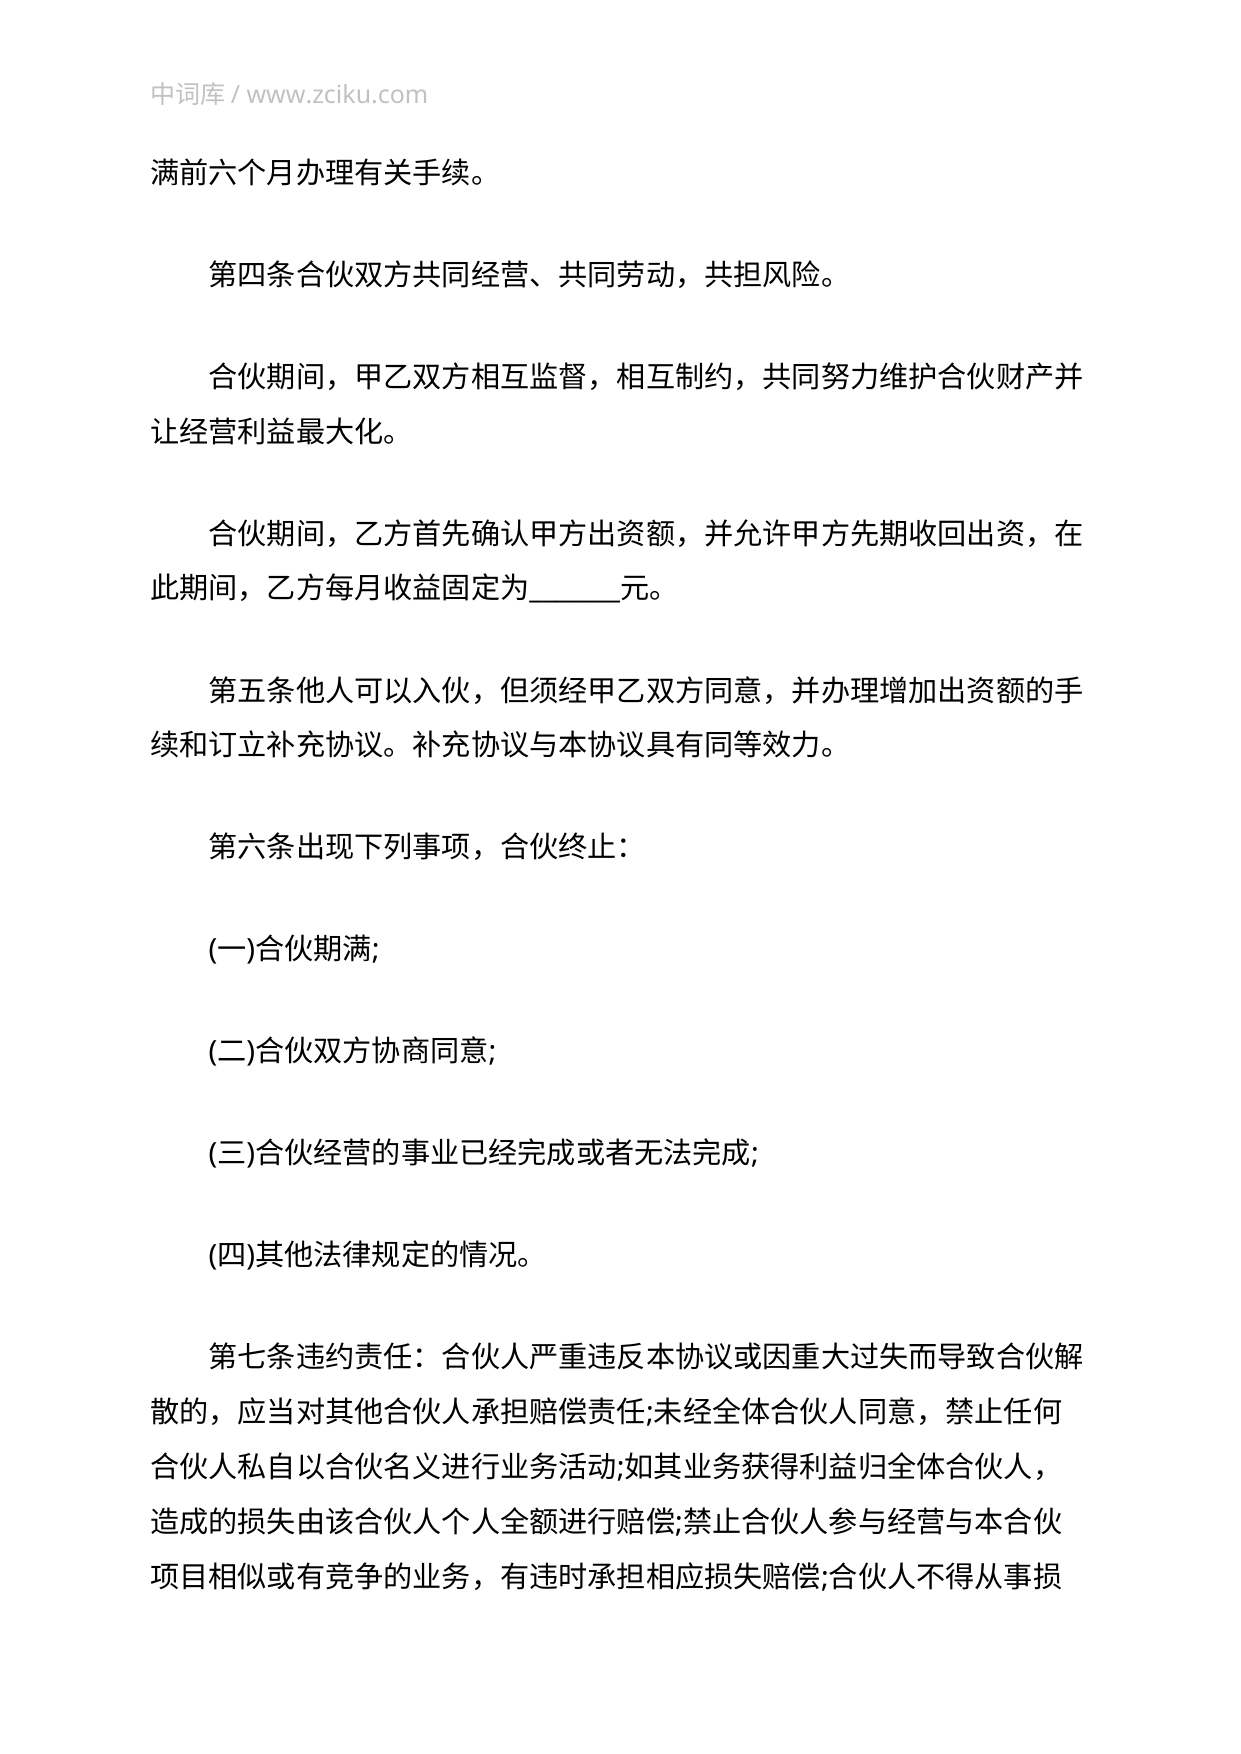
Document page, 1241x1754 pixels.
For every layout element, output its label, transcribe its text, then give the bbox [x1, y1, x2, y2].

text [150, 150, 1090, 192]
text (三)合伙经营的事业已经完成或者无法完成; [150, 1129, 1090, 1172]
text (二)合伙双方协商同意; [150, 1027, 1090, 1070]
text 第四条合伙双方共同经营、共同劳动，共担风险。 [150, 252, 1090, 294]
text (四)其他法律规定的情况。 [150, 1231, 1090, 1274]
text 合伙期间，甲乙双方相互监督，相互制约，共同努力维护合伙财产并让经营利益最大化。 [150, 353, 1090, 451]
text 合伙期间，乙方首先确认甲方出资额，并允许甲方先期收回出资，在此期间，乙方每月收益固定为_______元。 [150, 510, 1090, 607]
text 第六条出现下列事项，合伙终止： [150, 824, 1090, 866]
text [150, 1333, 1090, 1596]
text 第五条他人可以入伙，但须经甲乙双方同意，并办理增加出资额的手续和订立补充协议。补充协议与本协议具有同等效力。 [150, 667, 1090, 764]
text (一)合伙期满; [150, 926, 1090, 968]
